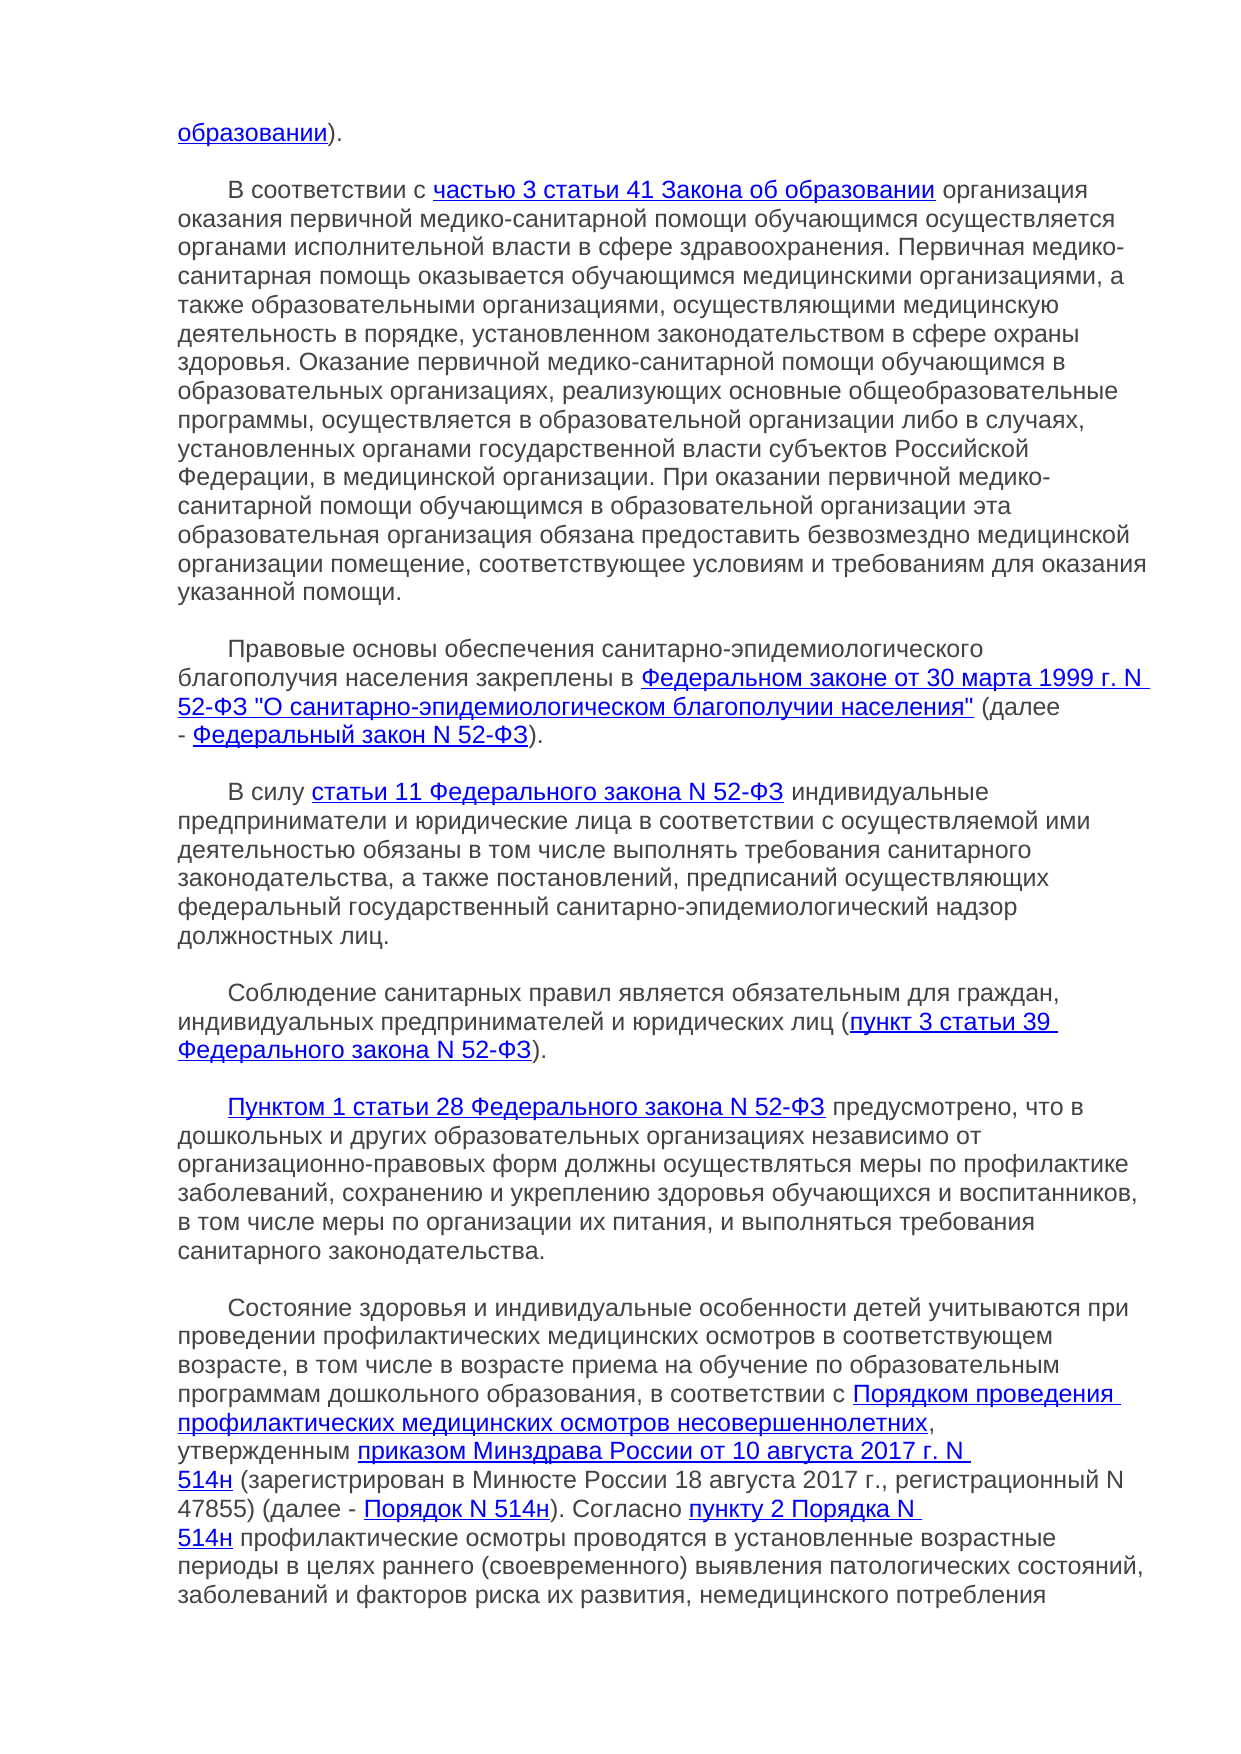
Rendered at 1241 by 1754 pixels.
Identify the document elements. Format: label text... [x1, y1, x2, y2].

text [177, 118, 1152, 175]
text В соответствии с частью 3 статьи 41 Закона об образовании организация оказания первичной медико-санитарной помощи обучающимся осуществляется органами исполнительной власти в сфере здравоохранения. Первичная медико-санитарная помощь оказывается обучающимся медицинскими организациями, а также образовательными организациями, осуществляющими медицинскую деятельность в порядке, установленном законодательством в сфере охраны здоровья. Оказание первичной медико-санитарной помощи обучающимся в образовательных организациях, реализующих основные общеобразовательные программы, осуществляется в образовательной организации либо в случаях, установленных органами государственной власти субъектов Российской Федерации, в медицинской организации. При оказании первичной медико-санитарной помощи обучающимся в образовательной организации эта образовательная организация обязана предоставить безвозмездно медицинской организации помещение, соответствующее условиям и требованиям для оказания указанной помощи. [177, 175, 1152, 634]
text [177, 1292, 1152, 1609]
text Пунктом 1 статьи 28 Федерального закона N 52-ФЗ предусмотрено, что в дошкольных и других образовательных организациях независимо от организационно-правовых форм должны осуществляться меры по профилактике заболеваний, сохранению и укреплению здоровья обучающихся и воспитанников, в том числе меры по организации их питания, и выполняться требования санитарного законодательства. [177, 1092, 1152, 1292]
text В силу статьи 11 Федерального закона N 52-ФЗ индивидуальные предприниматели и юридические лица в соответствии с осуществляемой ими деятельностью обязаны в том числе выполнять требования санитарного законодательства, а также постановлений, предписаний осуществляющих федеральный государственный санитарно-эпидемиологический надзор должностных лиц. [177, 777, 1152, 978]
text Соблюдение санитарных правил является обязательным для граждан, индивидуальных предпринимателей и юридических лиц (пункт 3 статьи 39 Федерального закона N 52-ФЗ). [177, 978, 1152, 1092]
text Правовые основы обеспечения санитарно-эпидемиологического благополучия населения закреплены в Федеральном законе от 30 марта 1999 г. N 52-ФЗ "О санитарно-эпидемиологическом благополучии населения" (далее - Федеральный закон N 52-ФЗ). [177, 634, 1152, 777]
